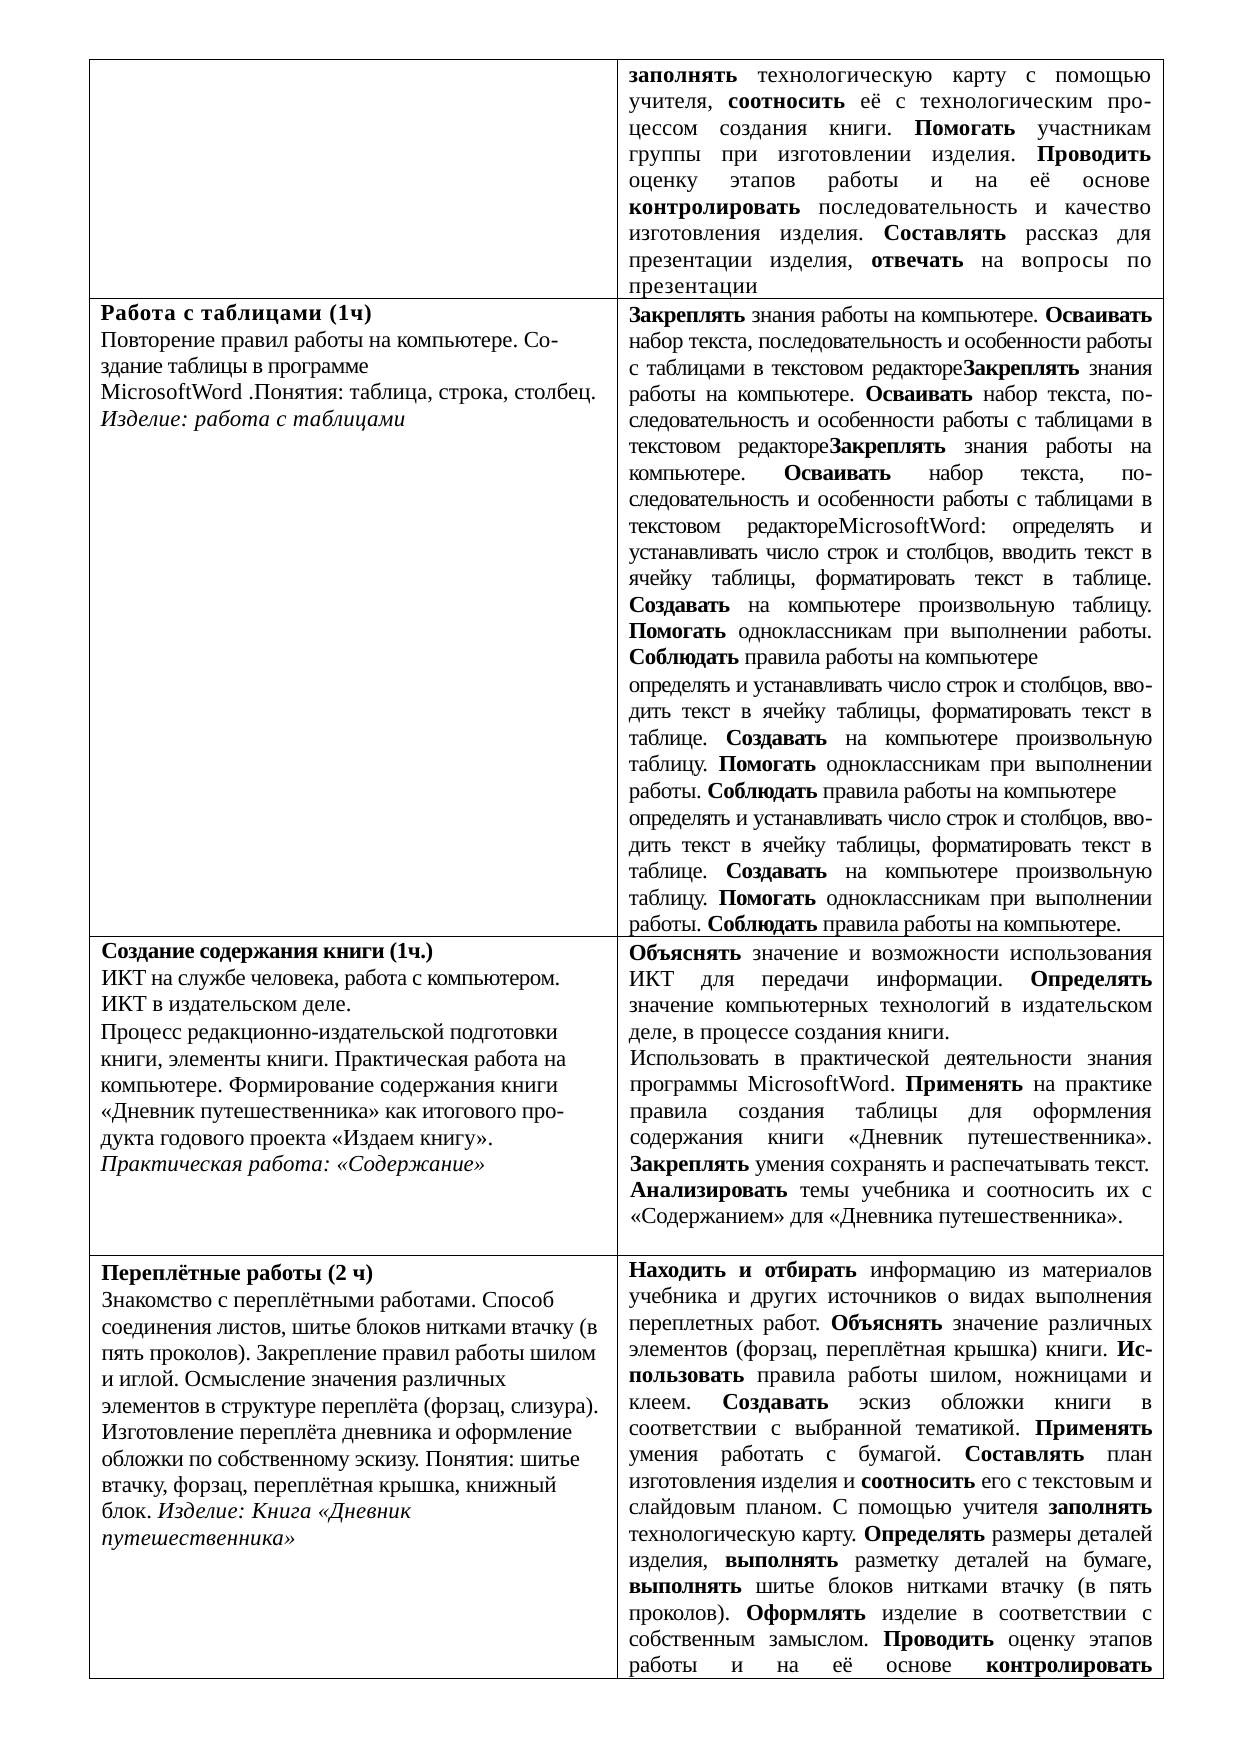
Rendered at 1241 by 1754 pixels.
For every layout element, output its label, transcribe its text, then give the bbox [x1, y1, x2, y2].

table_cell Работа с таблицами (1ч) Повторение правил работы на компьютере. Создание таблицы в программе MicrosoftWord .Понятия: таблица, строка, столбец. Изделие: работа с таблицами [90, 299, 617, 936]
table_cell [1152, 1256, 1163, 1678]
table_cell Создание содержания книги (1ч.) ИКТ на службе человека, работа с компьютером. ИКТ в издательском деле. Процесс редакционно-издательской подготовки книги, элементы книги. Практическая работа на компьютере. Формирование содержания книги «Дневник путешественника» как итогового продукта годового проекта «Издаем книгу». Практическая работа: «Содержание» [90, 937, 617, 1255]
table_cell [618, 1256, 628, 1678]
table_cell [90, 60, 617, 298]
table_cell Объяснять значение и возможности использования ИКТ для передачи информации. Определять значение компьютерных технологий в издательском деле, в процессе создания книги. Использовать в практической деятельности знания программы MicrosoftWord. Применять на практике правила создания таблицы для оформления содержания книги «Дневник путешественника». Закреплять умения сохранять и распечатывать текст. Анализировать темы учебника и соотносить их с «Содержанием» для «Дневника путешественника». [618, 937, 1163, 1255]
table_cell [90, 1256, 617, 1678]
table_cell Закреплять знания работы на компьютере. Осваивать набор текста, последовательность и особенности работы с таблицами в текстовом редактореЗакреплять знания работы на компьютере. Осваивать набор текста, последовательность и особенности работы с таблицами в текстовом редактореЗакреплять знания работы на компьютере. Осваивать набор текста, последовательность и особенности работы с таблицами в текстовом редактореMicrosoftWord: определять и устанавливать число строк и столбцов, вводить текст в ячейку таблицы, форматировать текст в таблице. Создавать на компьютере произвольную таблицу. Помогать одноклассникам при выполнении работы. Соблюдать правила работы на компьютере определять и устанавливать число строк и столбцов, вводить текст в ячейку таблицы, форматировать текст в таблице. Создавать на компьютере произвольную таблицу. Помогать одноклассникам при выполнении работы. Соблюдать правила работы на компьютере определять и устанавливать число строк и столбцов, вводить текст в ячейку таблицы, форматировать текст в таблице. Создавать на компьютере произвольную таблицу. Помогать одноклассникам при выполнении работы. Соблюдать правила работы на компьютере. [618, 299, 1163, 936]
